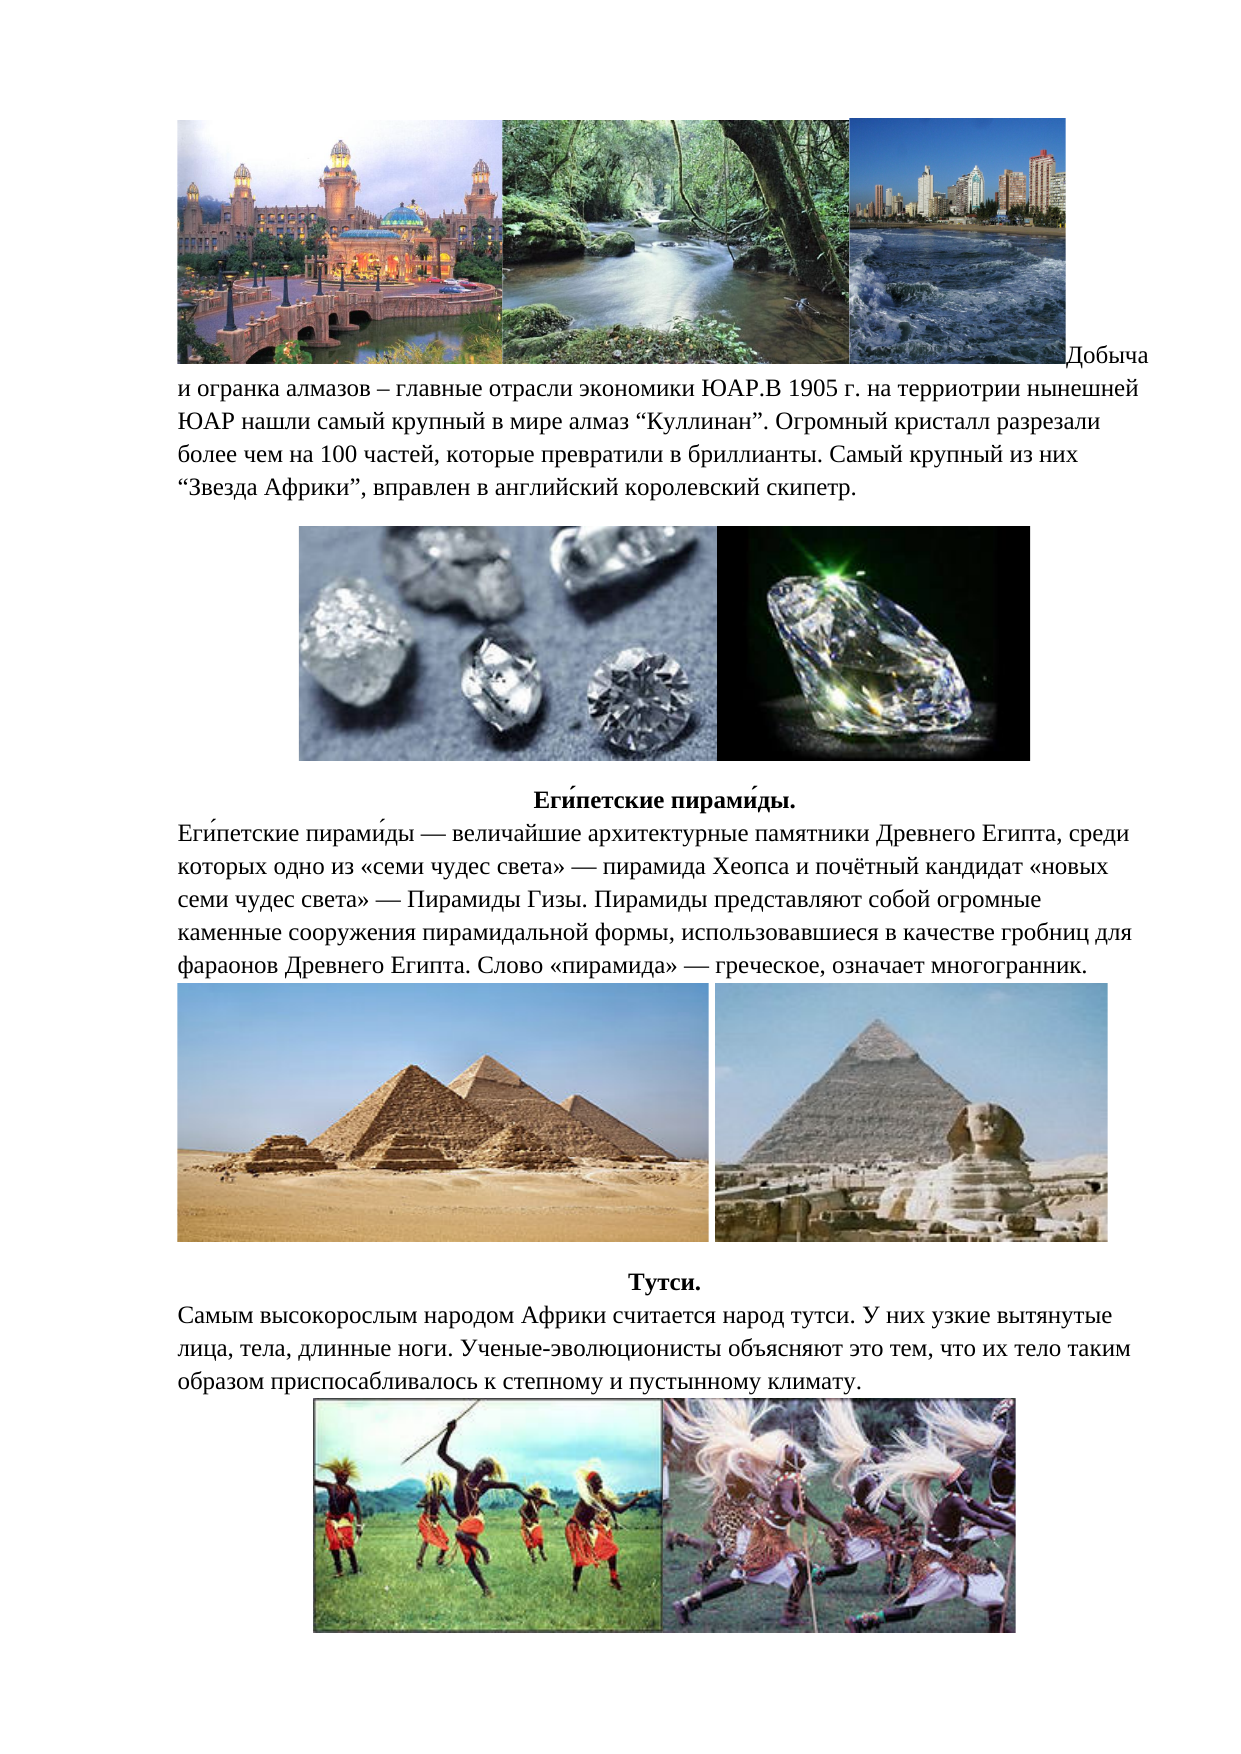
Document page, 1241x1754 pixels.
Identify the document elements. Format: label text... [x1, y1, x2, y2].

picture [715, 983, 1108, 1242]
text Еги́петские пирами́ды — величайшие архитектурные памятники Древнего Египта, среди которых одно из «семи чудес света» — пирамида Хеопса и почётный кандидат «новых семи чудес света» — Пирамиды Гизы. Пирамиды представляют собой огромные каменные сооружения пирамидальной формы, использовавшиеся в качестве гробниц для фараонов Древнего Египта. Слово «пирамида» — греческое, означает многогранник. [177, 818, 1152, 979]
picture [177, 983, 709, 1242]
picture [313, 1398, 1016, 1633]
picture [298, 526, 1031, 761]
text Тутси. [177, 1267, 1152, 1295]
picture [177, 118, 1066, 364]
text Самым высокорослым народом Африки считается народ тутси. У них узкие вытянутые лица, тела, длинные ноги. Ученые-эволюционисты объясняют это тем, что их тело таким образом приспосабливалось к степному и пустынному климату. [177, 1300, 1152, 1394]
text Еги́петские пирами́ды. [177, 785, 1152, 814]
